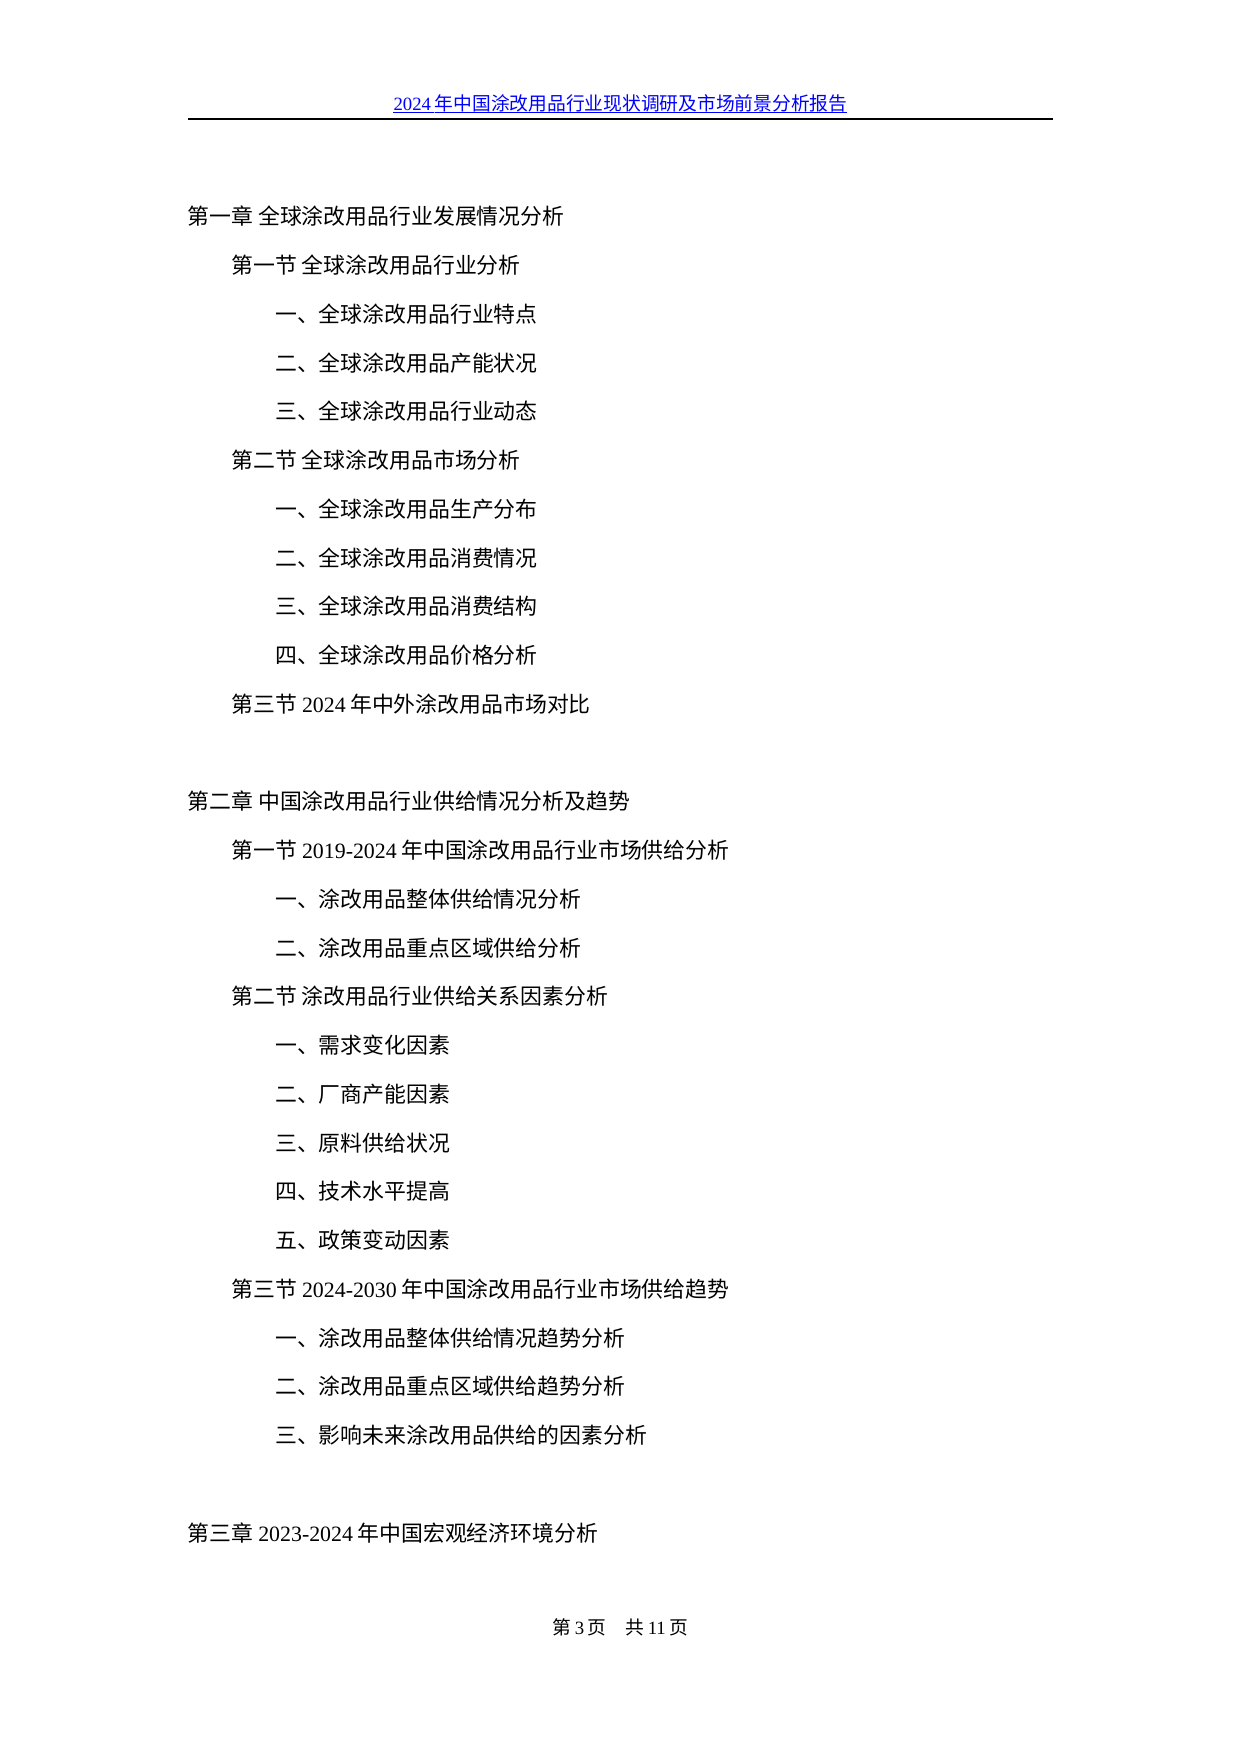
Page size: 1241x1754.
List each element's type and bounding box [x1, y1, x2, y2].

text [187, 150, 1053, 1548]
